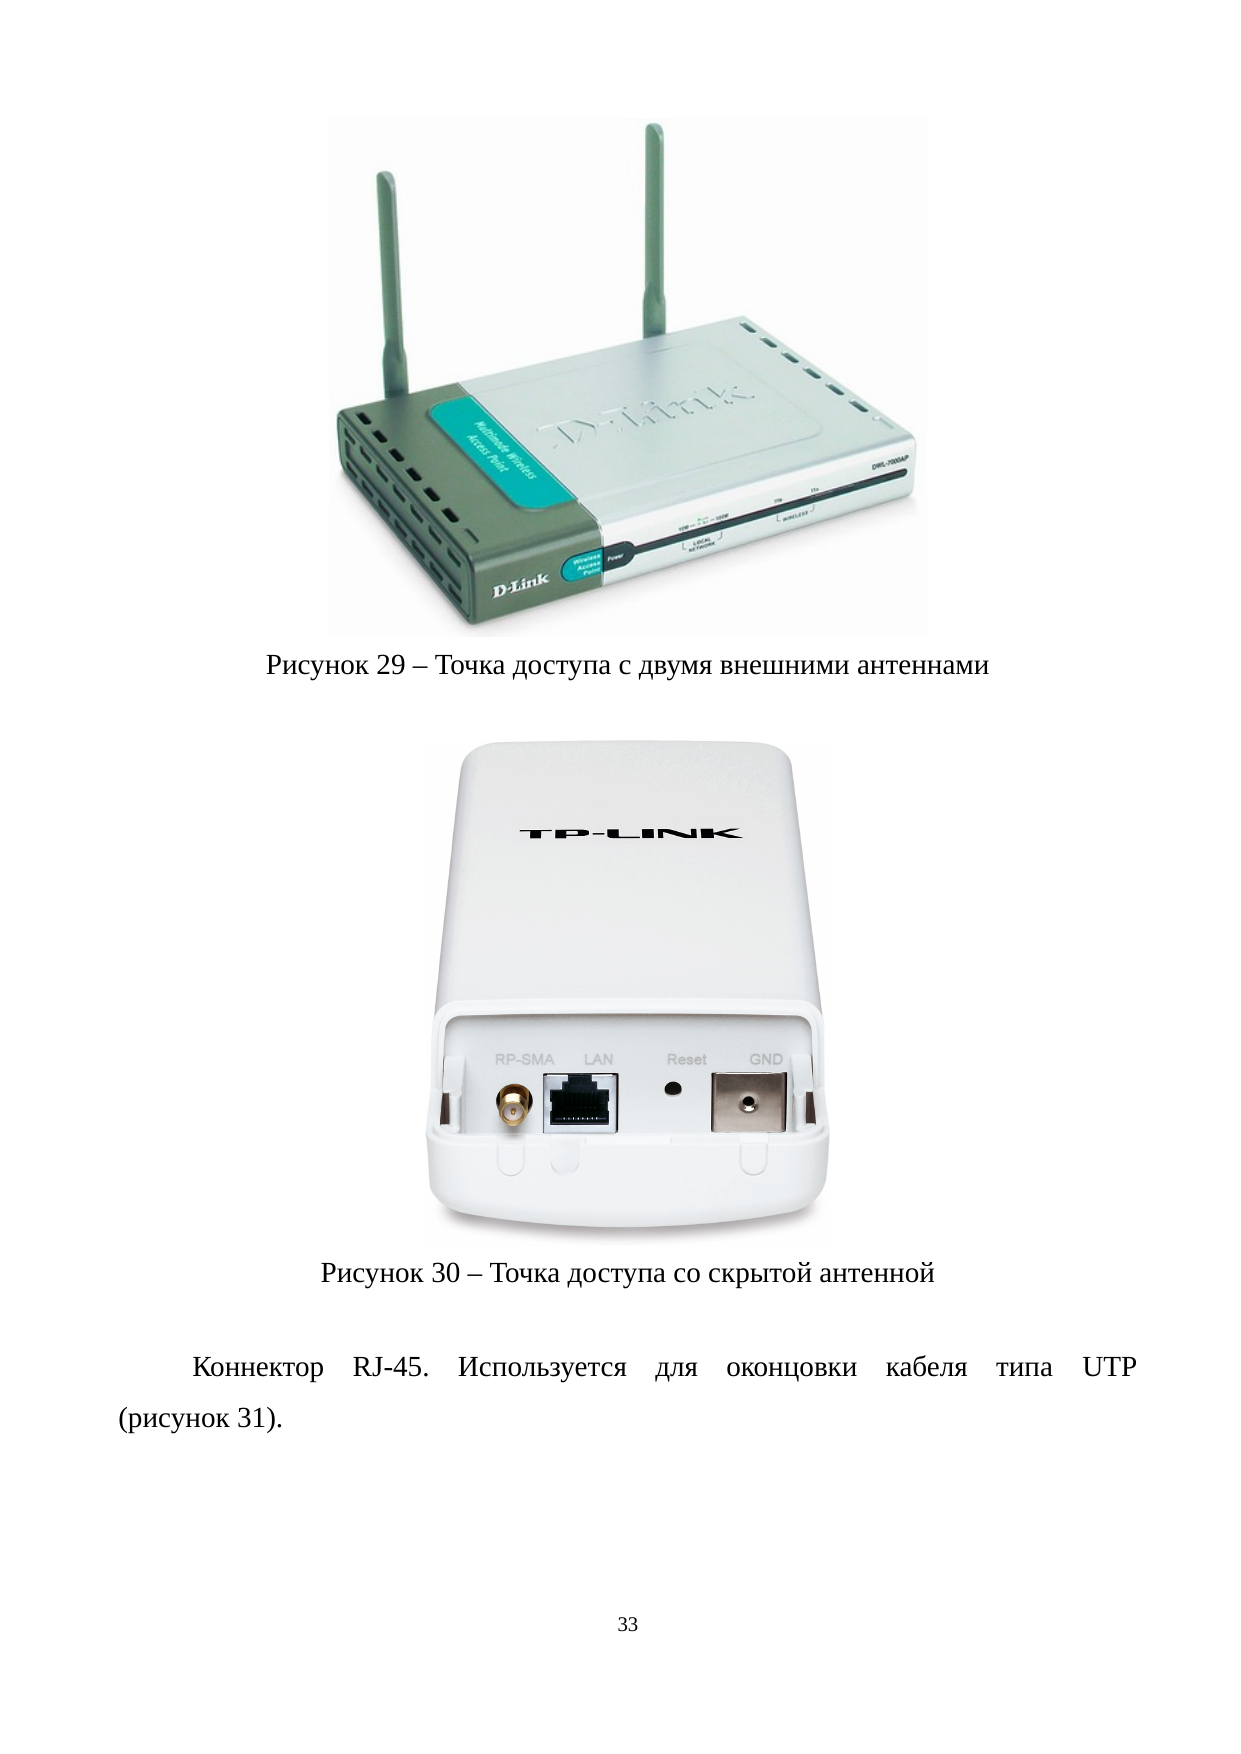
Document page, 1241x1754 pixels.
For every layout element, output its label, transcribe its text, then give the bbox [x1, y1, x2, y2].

text Рисунок 29 – Точка доступа с двумя внешними антеннами [118, 647, 1137, 681]
picture [425, 740, 830, 1246]
text Рисунок 30 – Точка доступа со скрытой антенной [118, 1256, 1137, 1289]
picture [329, 118, 927, 637]
text Коннектор RJ-45. Используется для оконцовки кабеля типа UTP (рисунок 31). [118, 1349, 1137, 1433]
